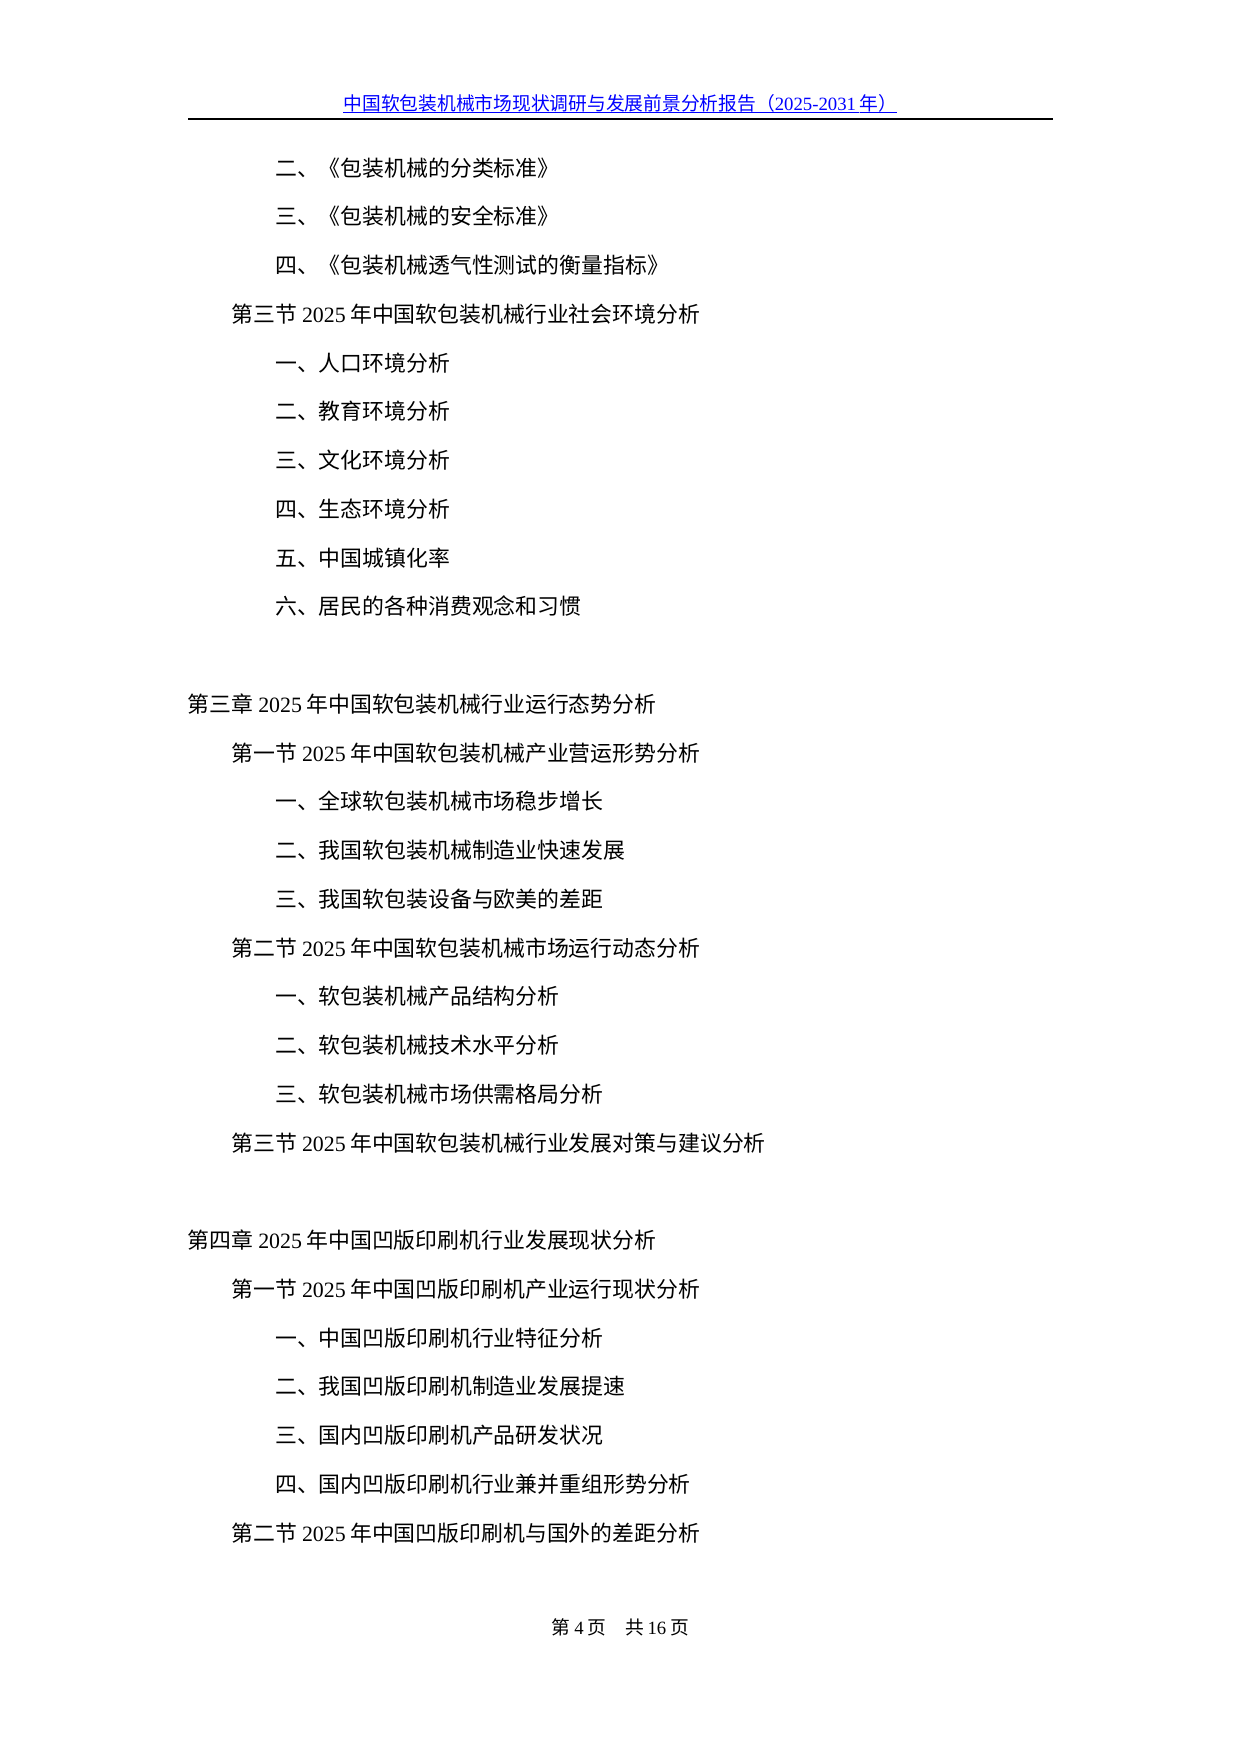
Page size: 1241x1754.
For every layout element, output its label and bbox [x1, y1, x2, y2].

text [187, 150, 1053, 1548]
